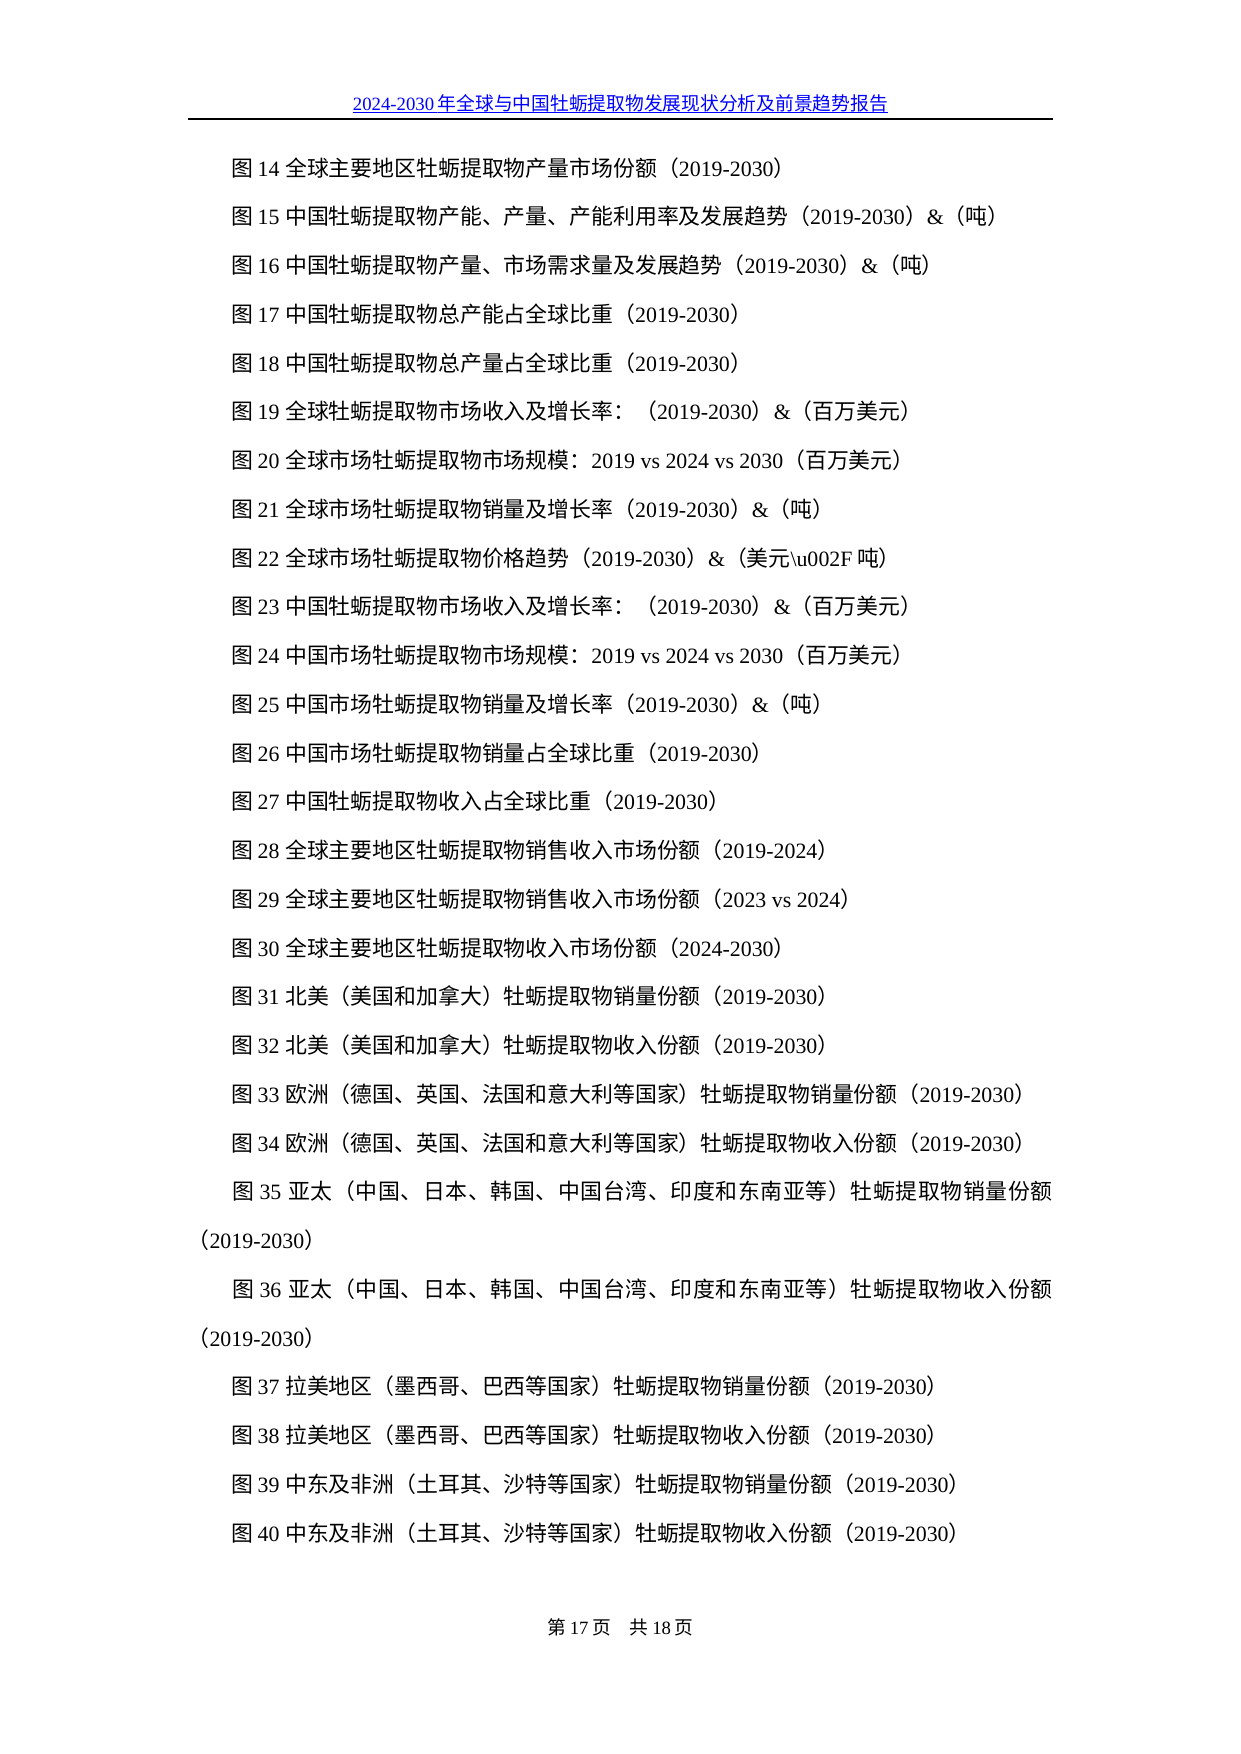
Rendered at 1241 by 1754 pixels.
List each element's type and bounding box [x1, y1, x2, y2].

text [187, 150, 1053, 1548]
